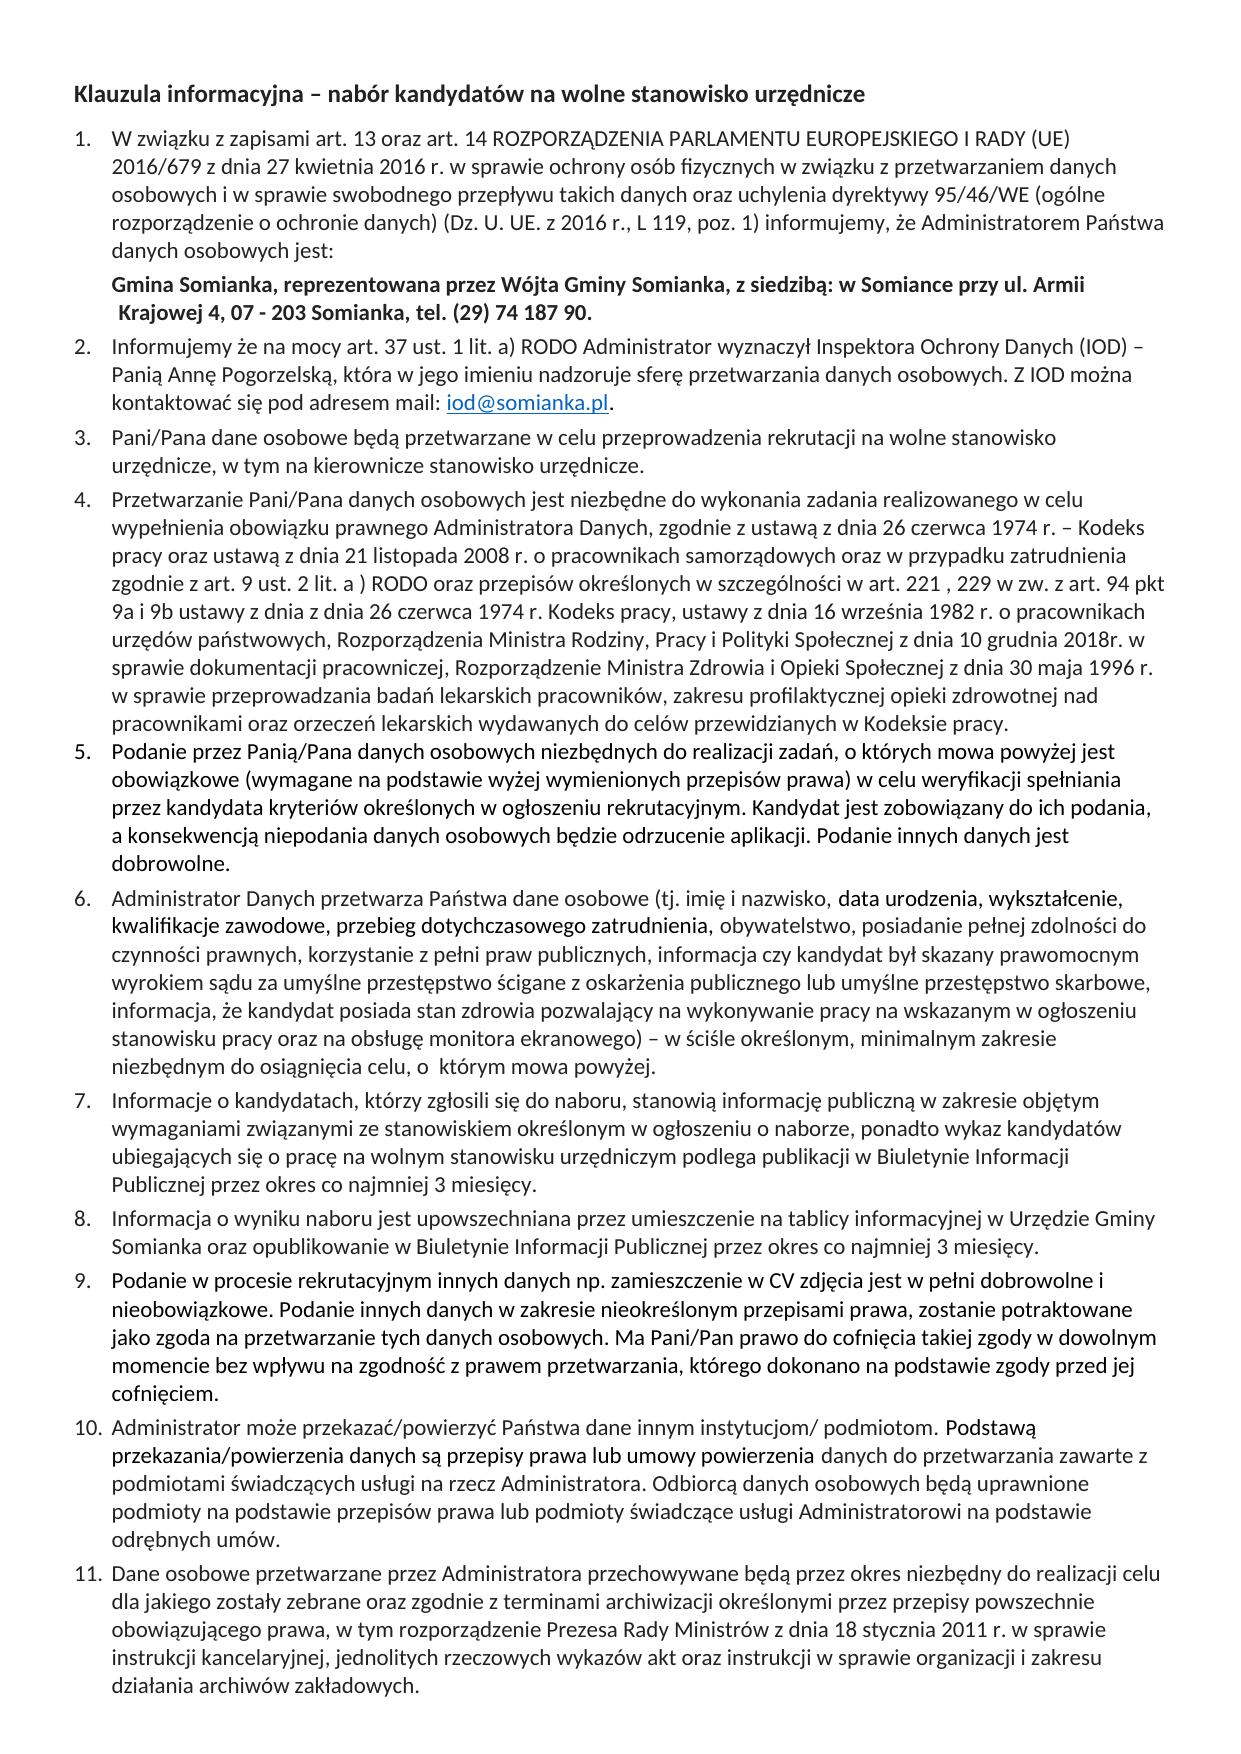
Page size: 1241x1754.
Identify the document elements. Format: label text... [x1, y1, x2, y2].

list Informacje o kandydatach, którzy zgłosili się do naboru, stanowią informację publiczną w zakresie objętym wymaganiami związanymi ze stanowiskiem określonym w ogłoszeniu o naborze, ponadto wykaz kandydatów ubiegających się o pracę na wolnym stanowisku urzędniczym podlega publikacji w Biuletynie Informacji Publicznej przez okres co najmniej 3 miesięcy. [74, 1086, 1167, 1198]
text Gmina Somianka, reprezentowana przez Wójta Gminy Somianka, z siedzibą: w Somiance przy ul. Armii Krajowej 4, 07 - 203 Somianka, tel. (29) 74 187 90. [111, 270, 1167, 326]
list Dane osobowe przetwarzane przez Administratora przechowywane będą przez okres niezbędny do realizacji celu dla jakiego zostały zebrane oraz zgodnie z terminami archiwizacji określonymi przez przepisy powszechnie obowiązującego prawa, w tym rozporządzenie Prezesa Rady Ministrów z dnia 18 stycznia 2011 r. w sprawie instrukcji kancelaryjnej, jednolitych rzeczowych wykazów akt oraz instrukcji w sprawie organizacji i zakresu działania archiwów zakładowych. [74, 1559, 1167, 1699]
list Podanie przez Panią/Pana danych osobowych niezbędnych do realizacji zadań, o których mowa powyżej jest obowiązkowe (wymagane na podstawie wyżej wymienionych przepisów prawa) w celu weryfikacji spełniania przez kandydata kryteriów określonych w ogłoszeniu rekrutacyjnym. Kandydat jest zobowiązany do ich podania, a konsekwencją niepodania danych osobowych będzie odrzucenie aplikacji. Podanie innych danych jest dobrowolne. [74, 737, 1167, 877]
list Informacja o wyniku naboru jest upowszechniana przez umieszczenie na tablicy informacyjnej w Urzędzie Gminy Somianka oraz opublikowanie w Biuletynie Informacji Publicznej przez okres co najmniej 3 miesięcy. [74, 1204, 1167, 1260]
list Pani/Pana dane osobowe będą przetwarzane w celu przeprowadzenia rekrutacji na wolne stanowisko urzędnicze, w tym na kierownicze stanowisko urzędnicze. [74, 423, 1167, 479]
text Klauzula informacyjna – nabór kandydatów na wolne stanowisko urzędnicze [74, 74, 1167, 108]
list Podanie w procesie rekrutacyjnym innych danych np. zamieszczenie w CV zdjęcia jest w pełni dobrowolne i nieobowiązkowe. Podanie innych danych w zakresie nieokreślonym przepisami prawa, zostanie potraktowane jako zgoda na przetwarzanie tych danych osobowych. Ma Pani/Pan prawo do cofnięcia takiej zgody w dowolnym momencie bez wpływu na zgodność z prawem przetwarzania, którego dokonano na podstawie zgody przed jej cofnięciem. [74, 1267, 1167, 1407]
list Informujemy że na mocy art. 37 ust. 1 lit. a) RODO Administrator wyznaczył Inspektora Ochrony Danych (IOD) – Panią Annę Pogorzelską, która w jego imieniu nadzoruje sferę przetwarzania danych osobowych. Z IOD można kontaktować się pod adresem mail: iod@somianka.pl. [74, 332, 1167, 417]
list Przetwarzanie Pani/Pana danych osobowych jest niezbędne do wykonania zadania realizowanego w celu wypełnienia obowiązku prawnego Administratora Danych, zgodnie z ustawą z dnia 26 czerwca 1974 r. – Kodeks pracy oraz ustawą z dnia 21 listopada 2008 r. o pracownikach samorządowych oraz w przypadku zatrudnienia zgodnie z art. 9 ust. 2 lit. a ) RODO oraz przepisów określonych w szczególności w art. 221 , 229 w zw. z art. 94 pkt 9a i 9b ustawy z dnia z dnia 26 czerwca 1974 r. Kodeks pracy, ustawy z dnia 16 września 1982 r. o pracownikach urzędów państwowych, Rozporządzenia Ministra Rodziny, Pracy i Polityki Społecznej z dnia 10 grudnia 2018r. w sprawie dokumentacji pracowniczej, Rozporządzenie Ministra Zdrowia i Opieki Społecznej z dnia 30 maja 1996 r. w sprawie przeprowadzania badań lekarskich pracowników, zakresu profilaktycznej opieki zdrowotnej nad pracownikami oraz orzeczeń lekarskich wydawanych do celów przewidzianych w Kodeksie pracy. [74, 485, 1167, 737]
list Administrator Danych przetwarza Państwa dane osobowe (tj. imię i nazwisko, data urodzenia, wykształcenie, kwalifikacje zawodowe, przebieg dotychczasowego zatrudnienia, obywatelstwo, posiadanie pełnej zdolności do czynności prawnych, korzystanie z pełni praw publicznych, informacja czy kandydat był skazany prawomocnym wyrokiem sądu za umyślne przestępstwo ścigane z oskarżenia publicznego lub umyślne przestępstwo skarbowe, informacja, że kandydat posiada stan zdrowia pozwalający na wykonywanie pracy na wskazanym w ogłoszeniu stanowisku pracy oraz na obsługę monitora ekranowego) – w ściśle określonym, minimalnym zakresie niezbędnym do osiągnięcia celu, o którym mowa powyżej. [74, 884, 1167, 1080]
list Administrator może przekazać/powierzyć Państwa dane innym instytucjom/ podmiotom. Podstawą przekazania/powierzenia danych są przepisy prawa lub umowy powierzenia danych do przetwarzania zawarte z podmiotami świadczących usługi na rzecz Administratora. Odbiorcą danych osobowych będą uprawnione podmioty na podstawie przepisów prawa lub podmioty świadczące usługi Administratorowi na podstawie odrębnych umów. [74, 1413, 1167, 1553]
list W związku z zapisami art. 13 oraz art. 14 ROZPORZĄDZENIA PARLAMENTU EUROPEJSKIEGO I RADY (UE) 2016/679 z dnia 27 kwietnia 2016 r. w sprawie ochrony osób fizycznych w związku z przetwarzaniem danych osobowych i w sprawie swobodnego przepływu takich danych oraz uchylenia dyrektywy 95/46/WE (ogólne rozporządzenie o ochronie danych) (Dz. U. UE. z 2016 r., L 119, poz. 1) informujemy, że Administratorem Państwa danych osobowych jest: [74, 124, 1167, 264]
